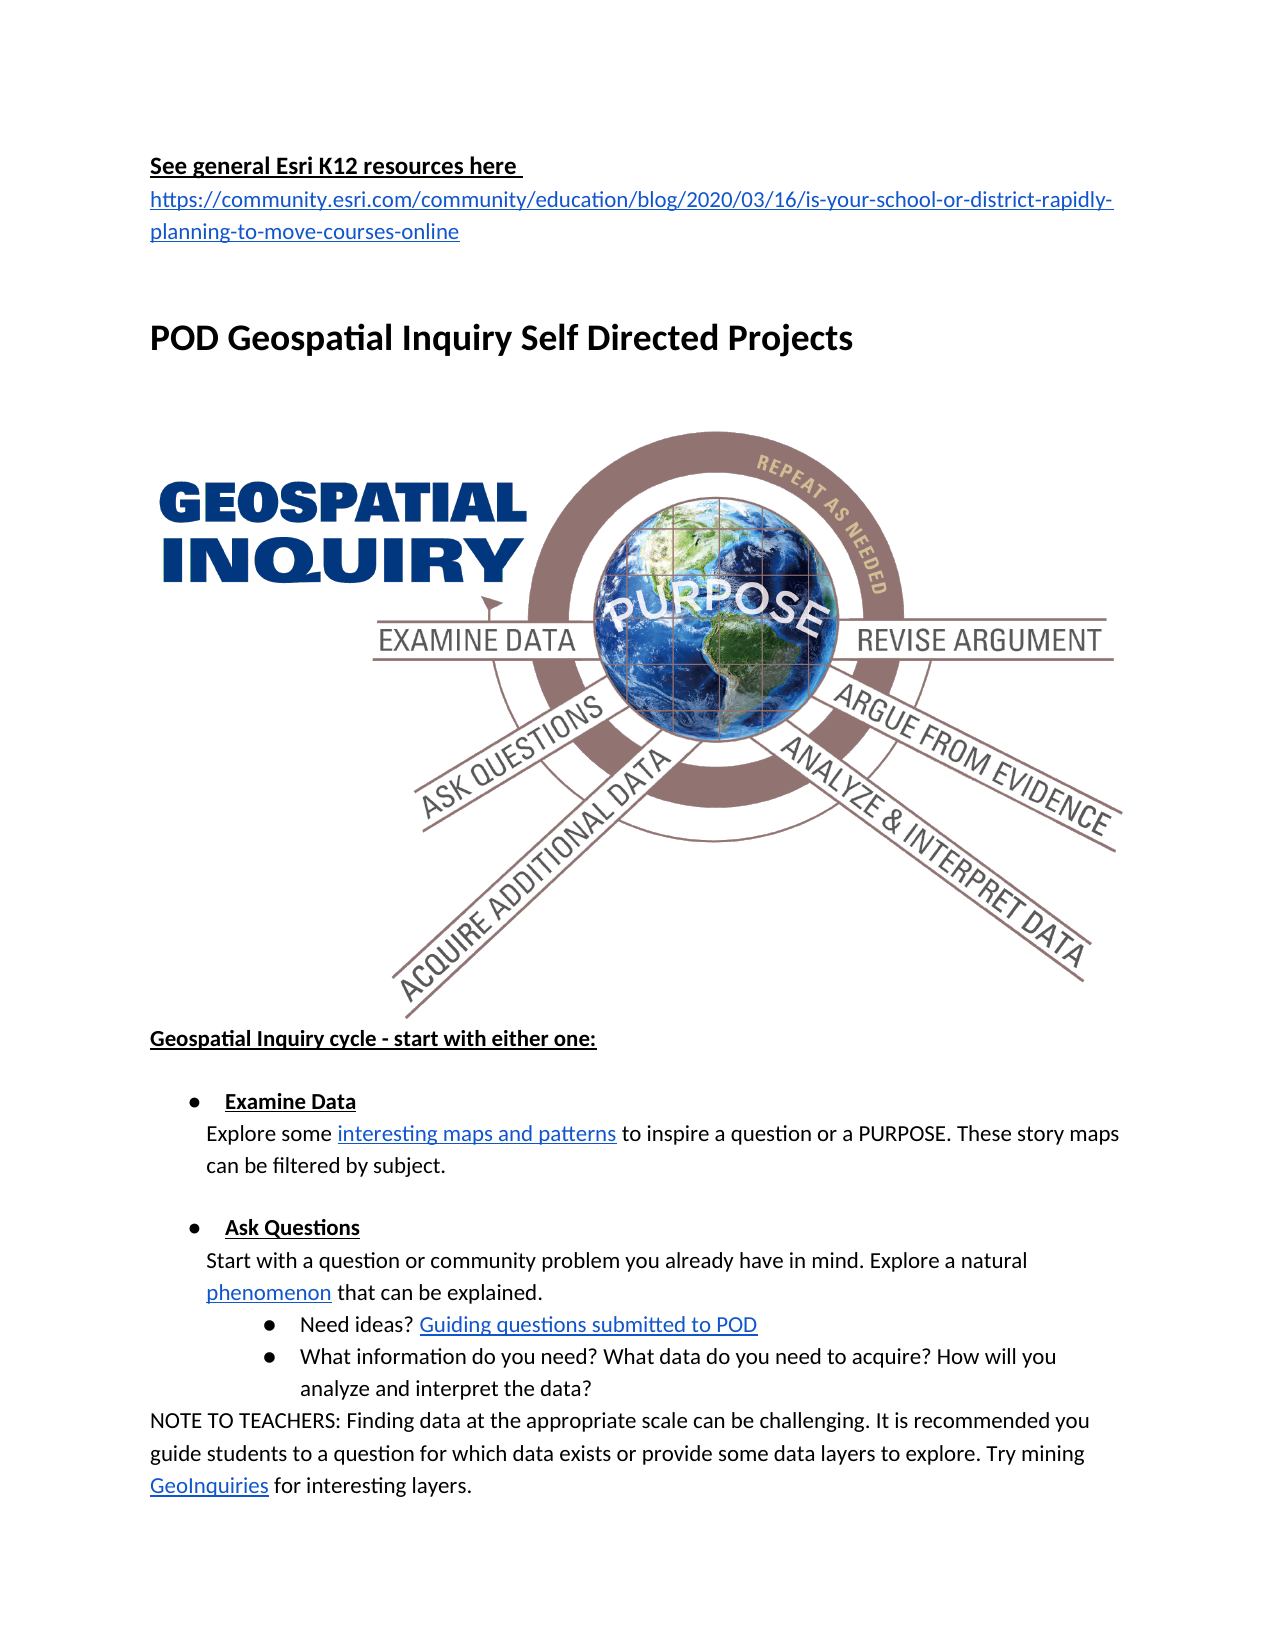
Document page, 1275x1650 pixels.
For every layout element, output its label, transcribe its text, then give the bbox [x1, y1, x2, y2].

list Need ideas? Guiding questions submitted to POD [262, 1310, 1125, 1338]
list Ask Questions [187, 1213, 1125, 1242]
text Start with a question or community problem you already have in mind. Explore a natural phenomenon that can be explained. [206, 1246, 1125, 1306]
text See general Esri K12 resources here https://community.esri.com/community/education/blog/2020/03/16/is-your-school-or-district-rapidly-planning-to-move-courses-online [150, 150, 1125, 245]
picture [150, 428, 1125, 1021]
list What information do you need? What data do you need to acquire? How will you analyze and interpret the data? [262, 1342, 1125, 1402]
text Geospatial Inquiry cycle - start with either one: [150, 1021, 1125, 1052]
text POD Geospatial Inquiry Self Directed Projects [150, 313, 1125, 359]
text Explore some interesting maps and patterns to inspire a question or a PURPOSE. These story maps can be filtered by subject. [206, 1119, 1125, 1179]
list Examine Data [187, 1087, 1125, 1115]
text NOTE TO TEACHERS: Finding data at the appropriate scale can be challenging. It is recommended you guide students to a question for which data exists or provide some data layers to explore. Try mining GeoInquiries for interesting layers. [150, 1407, 1125, 1499]
